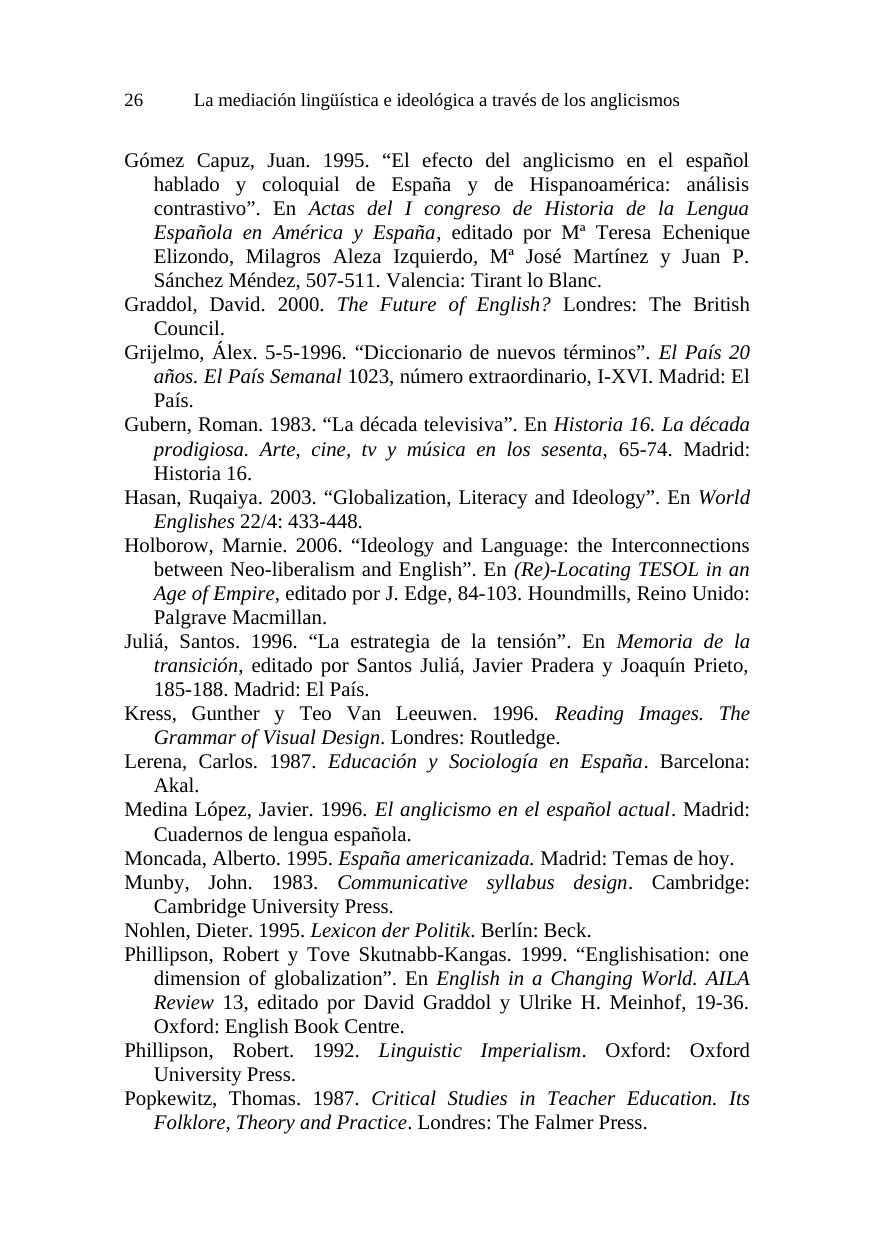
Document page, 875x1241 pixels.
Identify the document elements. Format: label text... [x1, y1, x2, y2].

text Munby, John. 1983. Communicative syllabus design. Cambridge: Cambridge University Press. [124, 869, 750, 918]
text Popkewitz, Thomas. 1987. Critical Studies in Teacher Education. Its Folklore, Theory and Practice. Londres: The Falmer Press. [124, 1086, 750, 1134]
text Hasan, Ruqaiya. 2003. “Globalization, Literacy and Ideology”. En World Englishes 22/4: 433-448. [124, 484, 750, 533]
text Phillipson, Robert y Tove Skutnabb-Kangas. 1999. “Englishisation: one dimension of globalization”. En English in a Changing World. AILA Review 13, editado por David Graddol y Ulrike H. Meinhof, 19-36. Oxford: English Book Centre. [124, 942, 750, 1038]
text Juliá, Santos. 1996. “La estrategia de la tensión”. En Memoria de la transición, editado por Santos Juliá, Javier Pradera y Joaquín Prieto, 185-188. Madrid: El País. [124, 629, 750, 701]
text Nohlen, Dieter. 1995. Lexicon der Politik. Berlín: Beck. [124, 918, 750, 942]
text Gubern, Roman. 1983. “La década televisiva”. En Historia 16. La década prodigiosa. Arte, cine, tv y música en los sesenta, 65-74. Madrid: Historia 16. [124, 412, 750, 484]
text Holborow, Marnie. 2006. “Ideology and Language: the Interconnections between Neo-liberalism and English”. En (Re)-Locating TESOL in an Age of Empire, editado por J. Edge, 84-103. Houndmills, Reino Unido: Palgrave Macmillan. [124, 533, 750, 629]
text Phillipson, Robert. 1992. Linguistic Imperialism. Oxford: Oxford University Press. [124, 1038, 750, 1086]
text Kress, Gunther y Teo Van Leeuwen. 1996. Reading Images. The Grammar of Visual Design. Londres: Routledge. [124, 701, 750, 749]
text Graddol, David. 2000. The Future of English? Londres: The British Council. [124, 292, 750, 340]
text Medina López, Javier. 1996. El anglicismo en el español actual. Madrid: Cuadernos de lengua española. [124, 797, 750, 846]
text Gómez Capuz, Juan. 1995. “El efecto del anglicismo en el español hablado y coloquial de España y de Hispanoamérica: análisis contrastivo”. En Actas del I congreso de Historia de la Lengua Española en América y España, editado por Mª Teresa Echenique Elizondo, Milagros Aleza Izquierdo, Mª José Martínez y Juan P. Sánchez Méndez, 507-511. Valencia: Tirant lo Blanc. [124, 148, 750, 292]
text Moncada, Alberto. 1995. España americanizada. Madrid: Temas de hoy. [124, 846, 750, 869]
text Grijelmo, Álex. 5-5-1996. “Diccionario de nuevos términos”. El País 20 años. El País Semanal 1023, número extraordinario, I-XVI. Madrid: El País. [124, 340, 750, 412]
text Lerena, Carlos. 1987. Educación y Sociología en España. Barcelona: Akal. [124, 749, 750, 797]
